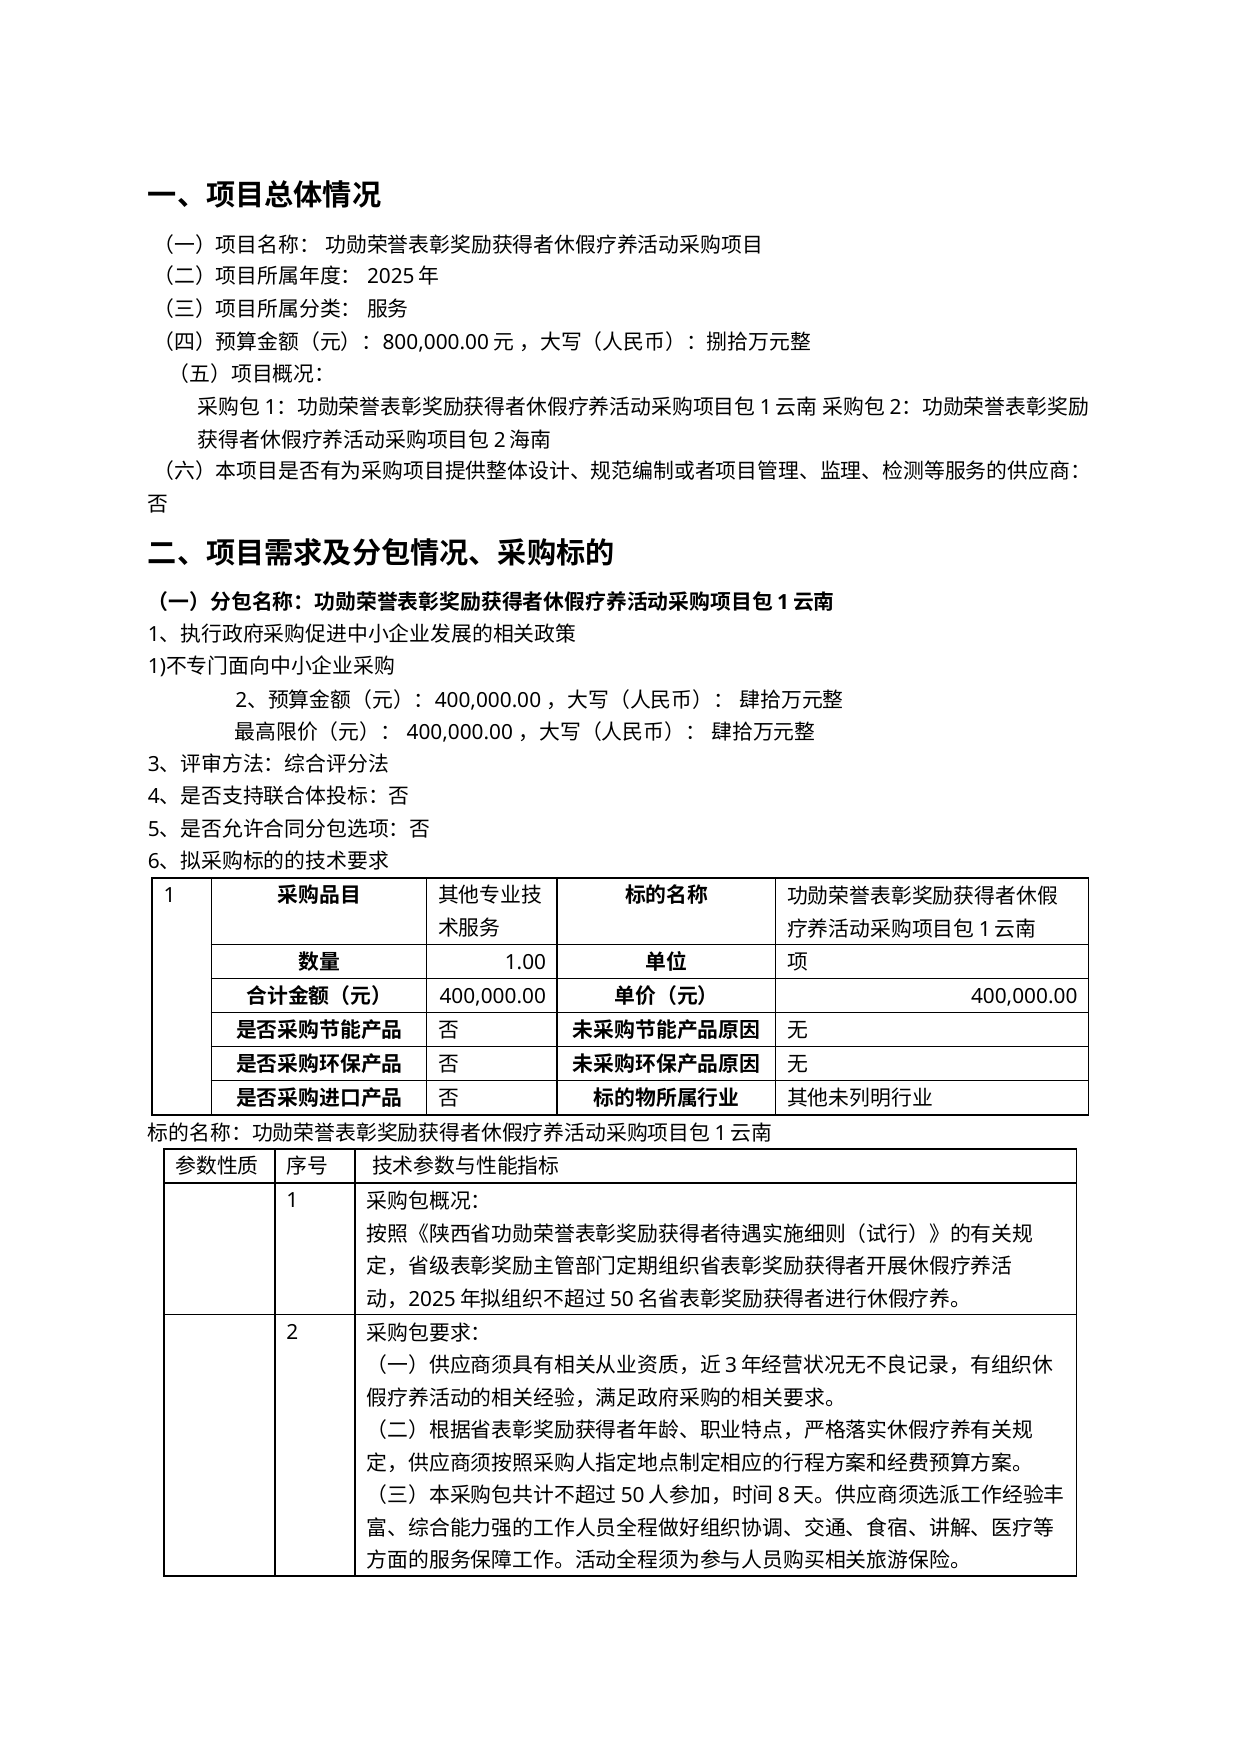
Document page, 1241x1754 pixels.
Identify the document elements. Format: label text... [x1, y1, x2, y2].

table_header 标的名称 [558, 879, 775, 943]
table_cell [356, 1315, 1076, 1575]
text 二、项目需求及分包情况、采购标的 [148, 519, 1093, 584]
text 5、是否允许合同分包选项：否 [148, 812, 1093, 844]
table_cell 未采购环保产品原因 [558, 1047, 775, 1080]
table_cell 是否采购环保产品 [212, 1047, 426, 1080]
table_cell 无 [776, 1013, 1088, 1046]
text 1)不专门面向中小企业采购 [148, 649, 1093, 682]
table_cell 项 [776, 945, 1088, 978]
text （一）分包名称：功勋荣誉表彰奖励获得者休假疗养活动采购项目包1云南 [148, 584, 1093, 617]
text （一）项目名称： 功勋荣誉表彰奖励获得者休假疗养活动采购项目 [148, 227, 1093, 259]
text 一、项目总体情况 [148, 162, 1093, 227]
text 1、执行政府采购促进中小企业发展的相关政策 [148, 617, 1093, 649]
text 标的名称：功勋荣誉表彰奖励获得者休假疗养活动采购项目包1云南 [148, 1115, 1093, 1148]
table_cell 否 [427, 1013, 556, 1046]
table_cell 合计金额（元） [212, 979, 426, 1012]
table_cell 1 [276, 1184, 354, 1313]
table_header 其他专业技术服务 [427, 879, 556, 943]
text 6、拟采购标的的技术要求 [148, 844, 1093, 877]
text （二）项目所属年度： 2025年 [148, 259, 1093, 292]
table_cell 400,000.00 [427, 979, 556, 1012]
table_cell 数量 [212, 945, 426, 978]
table_cell [165, 1184, 274, 1313]
text 4、是否支持联合体投标：否 [148, 779, 1093, 812]
table_cell 1.00 [427, 945, 556, 978]
table_cell 是否采购进口产品 [212, 1081, 426, 1114]
text 2、预算金额（元）：400,000.00 ，大写（人民币）： 肆拾万元整 [148, 682, 1093, 714]
table_cell 否 [427, 1081, 556, 1114]
table_cell 采购包概况： 按照《陕西省功勋荣誉表彰奖励获得者待遇实施细则（试行）》的有关规定，省级表彰奖励主管部门定期组织省表彰奖励获得者开展休假疗养活动，2025年拟组织不超过50名省表彰奖励获得者进行休假疗养。 [356, 1184, 1076, 1313]
text 最高限价（元）： 400,000.00 ，大写（人民币）： 肆拾万元整 [148, 714, 1093, 747]
table_cell 单价（元） [558, 979, 775, 1012]
table_header 技术参数与性能指标 [356, 1150, 1076, 1182]
table_cell 400,000.00 [776, 979, 1088, 1012]
text （六）本项目是否有为采购项目提供整体设计、规范编制或者项目管理、监理、检测等服务的供应商：否 [148, 454, 1093, 519]
table_cell 其他未列明行业 [776, 1081, 1088, 1114]
table_cell 否 [427, 1047, 556, 1080]
table_cell 2 [276, 1315, 354, 1575]
text （三）项目所属分类： 服务 [148, 292, 1093, 324]
table_header 功勋荣誉表彰奖励获得者休假疗养活动采购项目包1云南 [776, 879, 1088, 943]
text 3、评审方法：综合评分法 [148, 747, 1093, 779]
text （四）预算金额（元）：800,000.00元 ，大写（人民币）：捌拾万元整 [148, 324, 1093, 357]
table_cell 是否采购节能产品 [212, 1013, 426, 1046]
table_cell 无 [776, 1047, 1088, 1080]
table_header 序号 [276, 1150, 354, 1182]
table_header 1 [153, 879, 211, 1114]
table_cell 标的物所属行业 [558, 1081, 775, 1114]
text 采购包1：功勋荣誉表彰奖励获得者休假疗养活动采购项目包1云南 采购包2：功勋荣誉表彰奖励获得者休假疗养活动采购项目包2海南 [198, 389, 1093, 454]
table_cell [165, 1315, 274, 1575]
table_cell 单位 [558, 945, 775, 978]
table_cell 未采购节能产品原因 [558, 1013, 775, 1046]
text （五）项目概况： [148, 357, 1093, 389]
table_header 参数性质 [165, 1150, 274, 1182]
table_header 采购品目 [212, 879, 426, 943]
